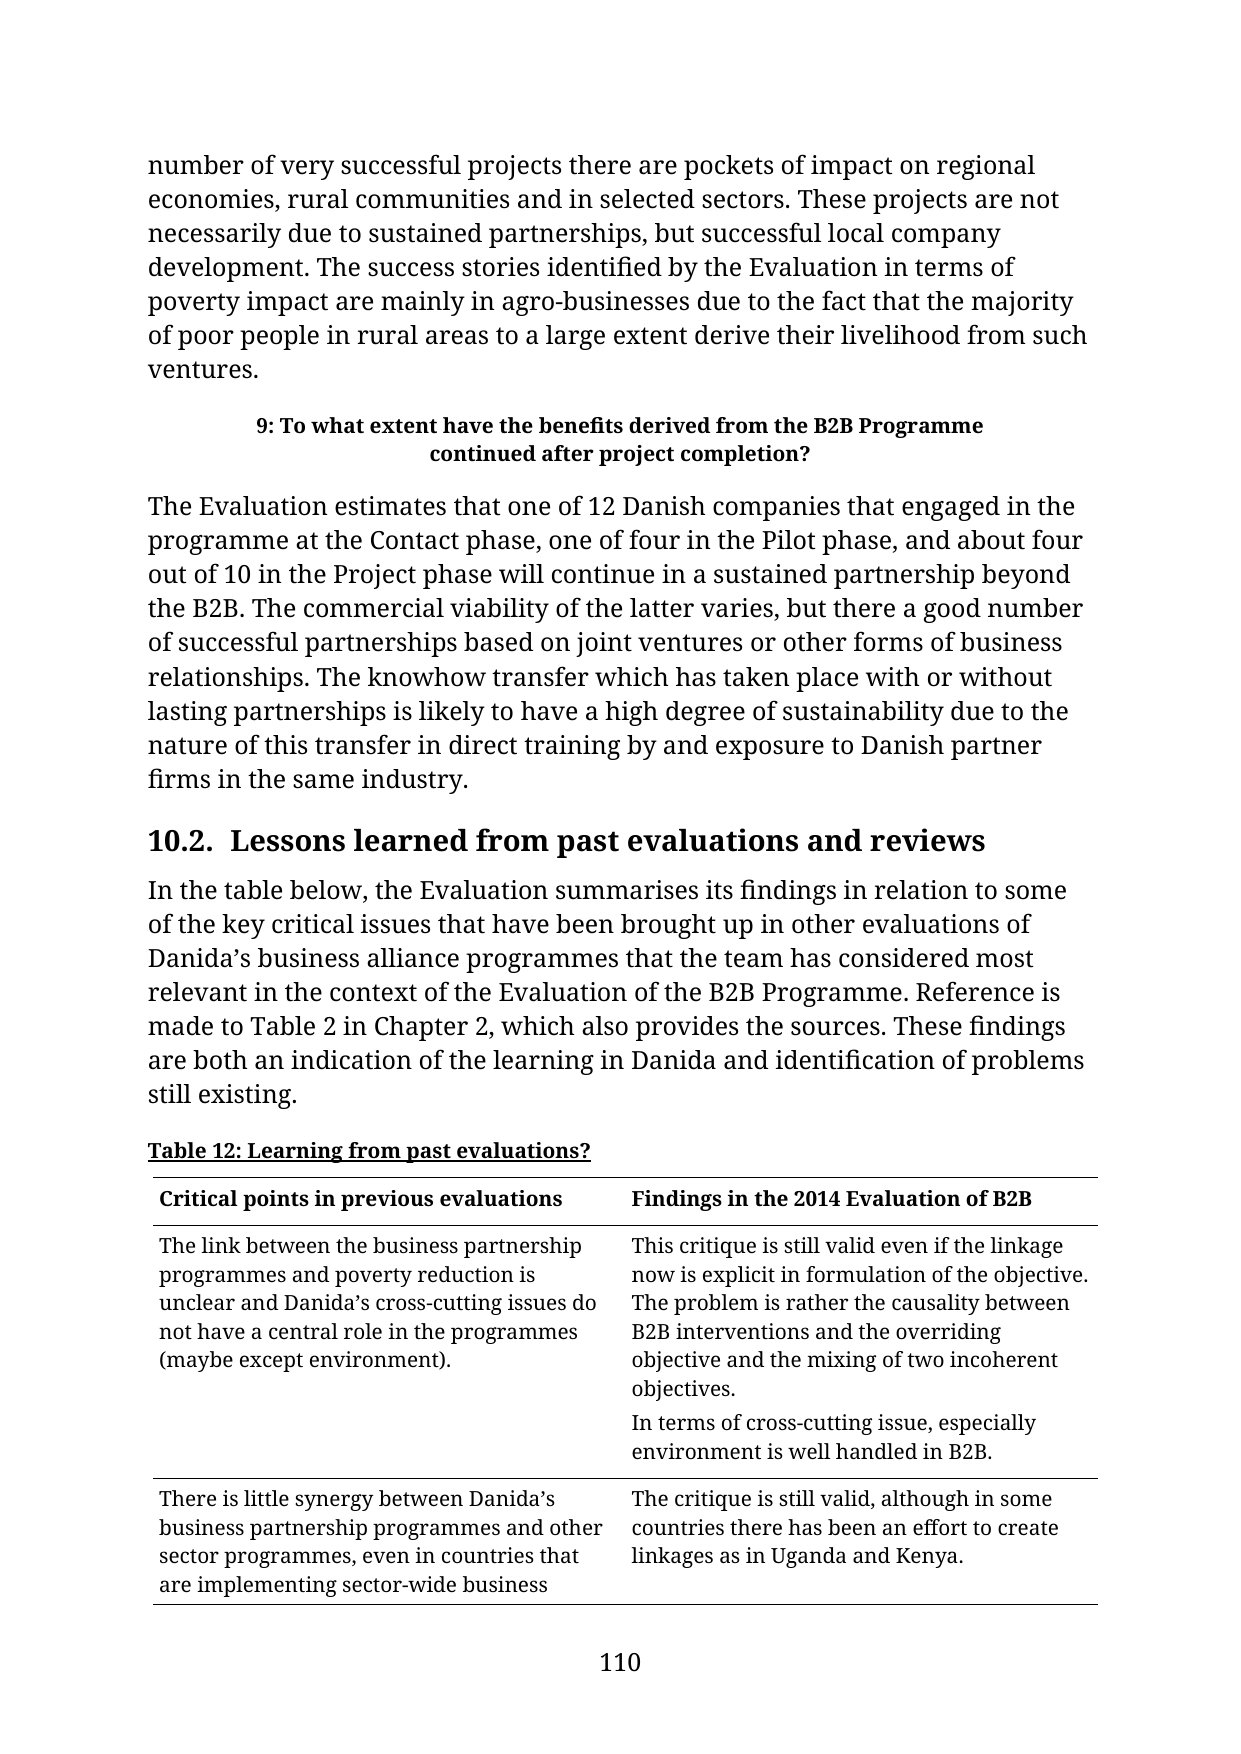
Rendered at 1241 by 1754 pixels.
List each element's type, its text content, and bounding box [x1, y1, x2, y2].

text 9: To what extent have the benefits derived from the B2B Programme continued after project completion? [207, 411, 1033, 468]
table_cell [153, 1479, 625, 1604]
table_header Critical points in previous evaluations [153, 1178, 625, 1224]
subtitle Lessons learned from past evaluations and reviews [148, 820, 1092, 860]
text Table 12: Learning from past evaluations? [148, 1136, 1092, 1164]
text The Evaluation estimates that one of 12 Danish companies that engaged in the programme at the Contact phase, one of four in the Pilot phase, and about four out of 10 in the Project phase will continue in a sustained partnership beyond the B2B. The commercial viability of the latter varies, but there a good number of successful partnerships based on joint ventures or other forms of business relationships. The knowhow transfer which has taken place with or without lasting partnerships is likely to have a high degree of sustainability due to the nature of this transfer in direct training by and exposure to Danish partner firms in the same industry. [148, 489, 1092, 795]
table_cell This critique is still valid even if the linkage now is explicit in formulation of the objective. The problem is rather the causality between B2B interventions and the overriding objective and the mixing of two incoherent objectives. In terms of cross-cutting issue, especially environment is well handled in B2B. [625, 1226, 1098, 1477]
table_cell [625, 1479, 1098, 1604]
table_cell The link between the business partnership programmes and poverty reduction is unclear and Danida’s cross-cutting issues do not have a central role in the programmes (maybe except environment). [153, 1226, 625, 1477]
text In the table below, the Evaluation summarises its findings in relation to some of the key critical issues that have been brought up in other evaluations of Danida’s business alliance programmes that the team has considered most relevant in the context of the Evaluation of the B2B Programme. Reference is made to Table 2 in Chapter 2, which also provides the sources. These findings are both an indication of the learning in Danida and identification of problems still existing. [148, 873, 1092, 1111]
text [148, 148, 1092, 386]
table_header Findings in the 2014 Evaluation of B2B [625, 1178, 1098, 1224]
